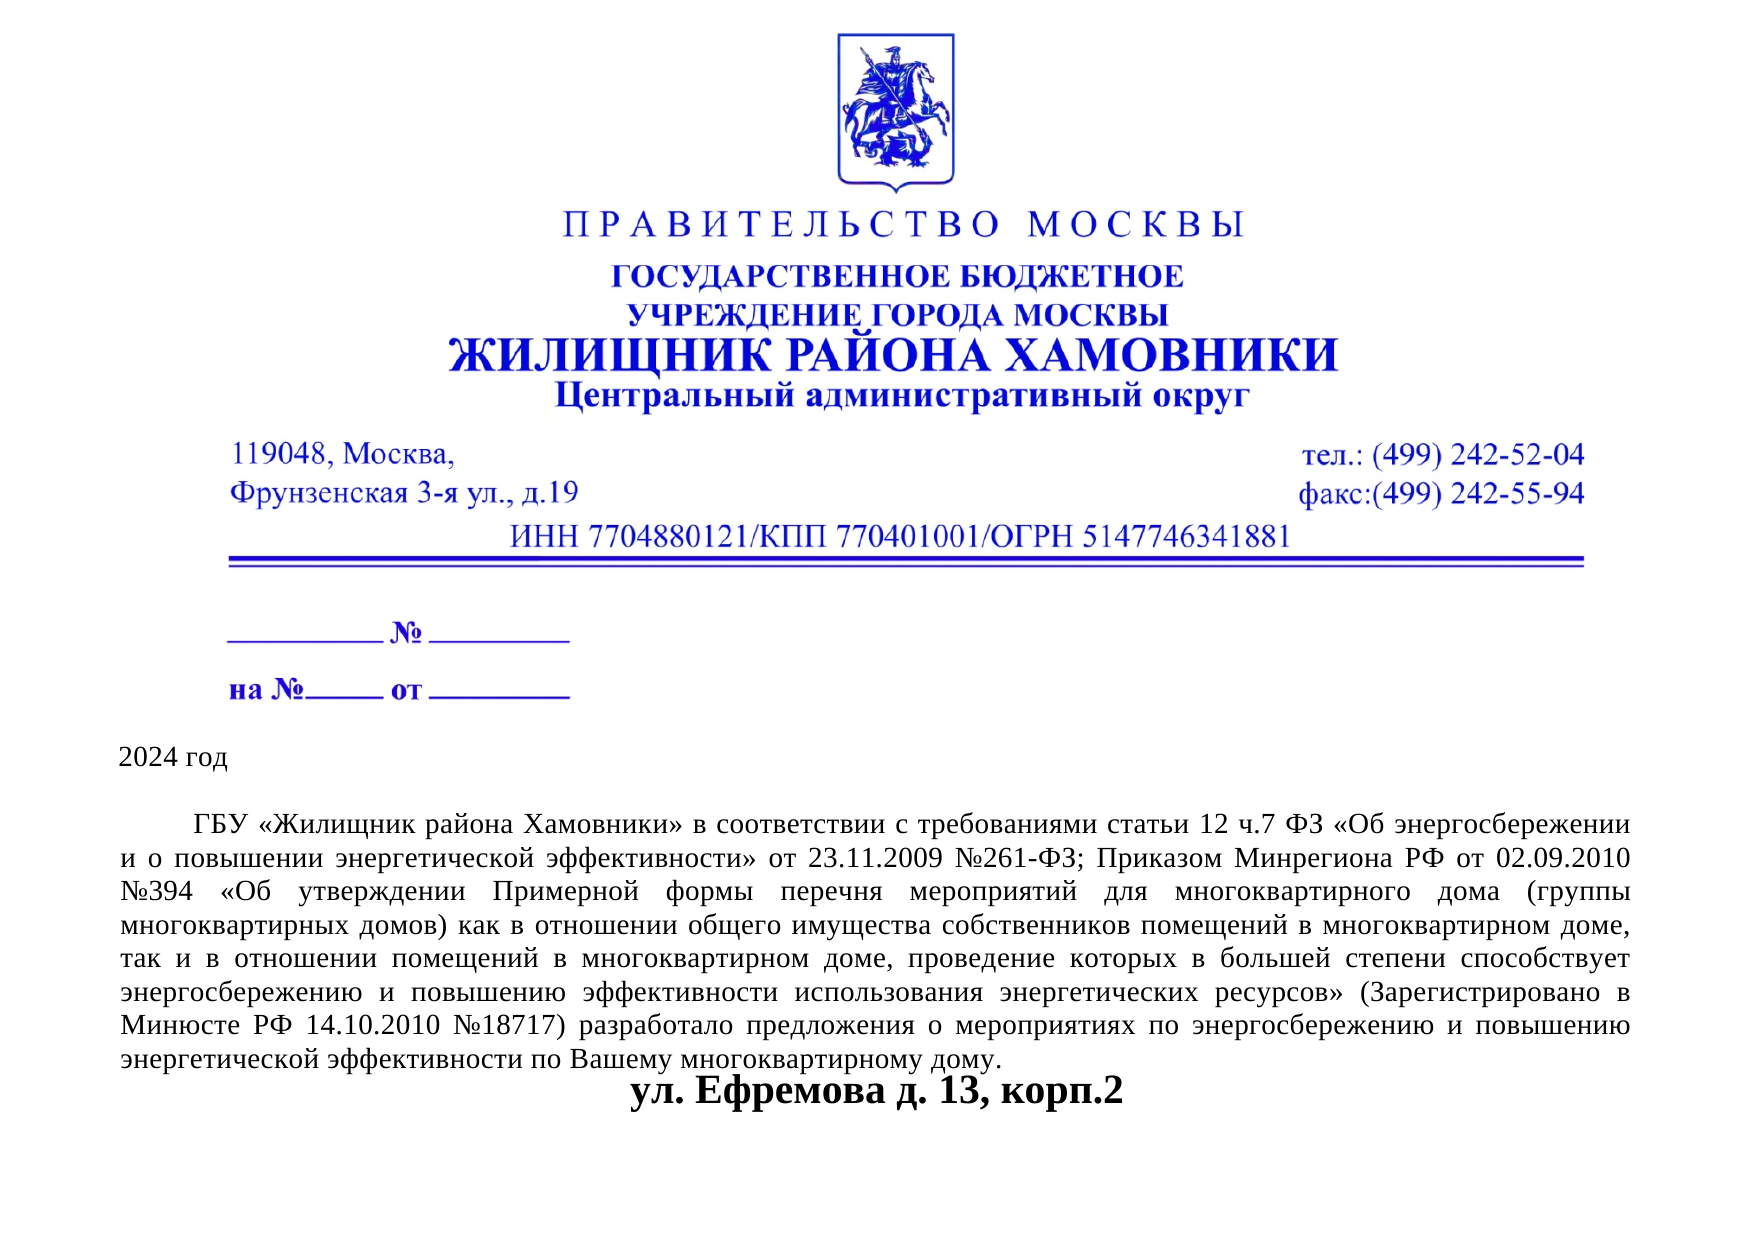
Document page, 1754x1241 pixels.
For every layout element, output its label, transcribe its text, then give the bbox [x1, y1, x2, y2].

picture [68, 23, 1676, 728]
text ул. Ефремова д. 13, корп.2 [739, 1075, 1636, 1111]
text ул. Ефремова д. 13, корп.2 [118, 1075, 734, 1111]
text 2024 год [118, 740, 1634, 773]
text ГБУ «Жилищник района Хамовники» в соответствии с требованиями статьи 12 ч.7 ФЗ «Об энергосбережении и о повышении энергетической эффективности» от 23.11.2009 №261-ФЗ; Приказом Минрегиона РФ от 02.09.2010 №394 «Об утверждении Примерной формы перечня мероприятий для многоквартирного дома (группы многоквартирных домов) как в отношении общего имущества собственников помещений в многоквартирном доме, так и в отношении помещений в многоквартирном доме, проведение которых в большей степени способствует энергосбережению и повышению эффективности использования энергетических ресурсов» (Зарегистрировано в Минюсте РФ 14.10.2010 №18717) разработало предложения о мероприятиях по энергосбережению и повышению энергетической эффективности по Вашему многоквартирному дому. [120, 807, 1634, 1075]
